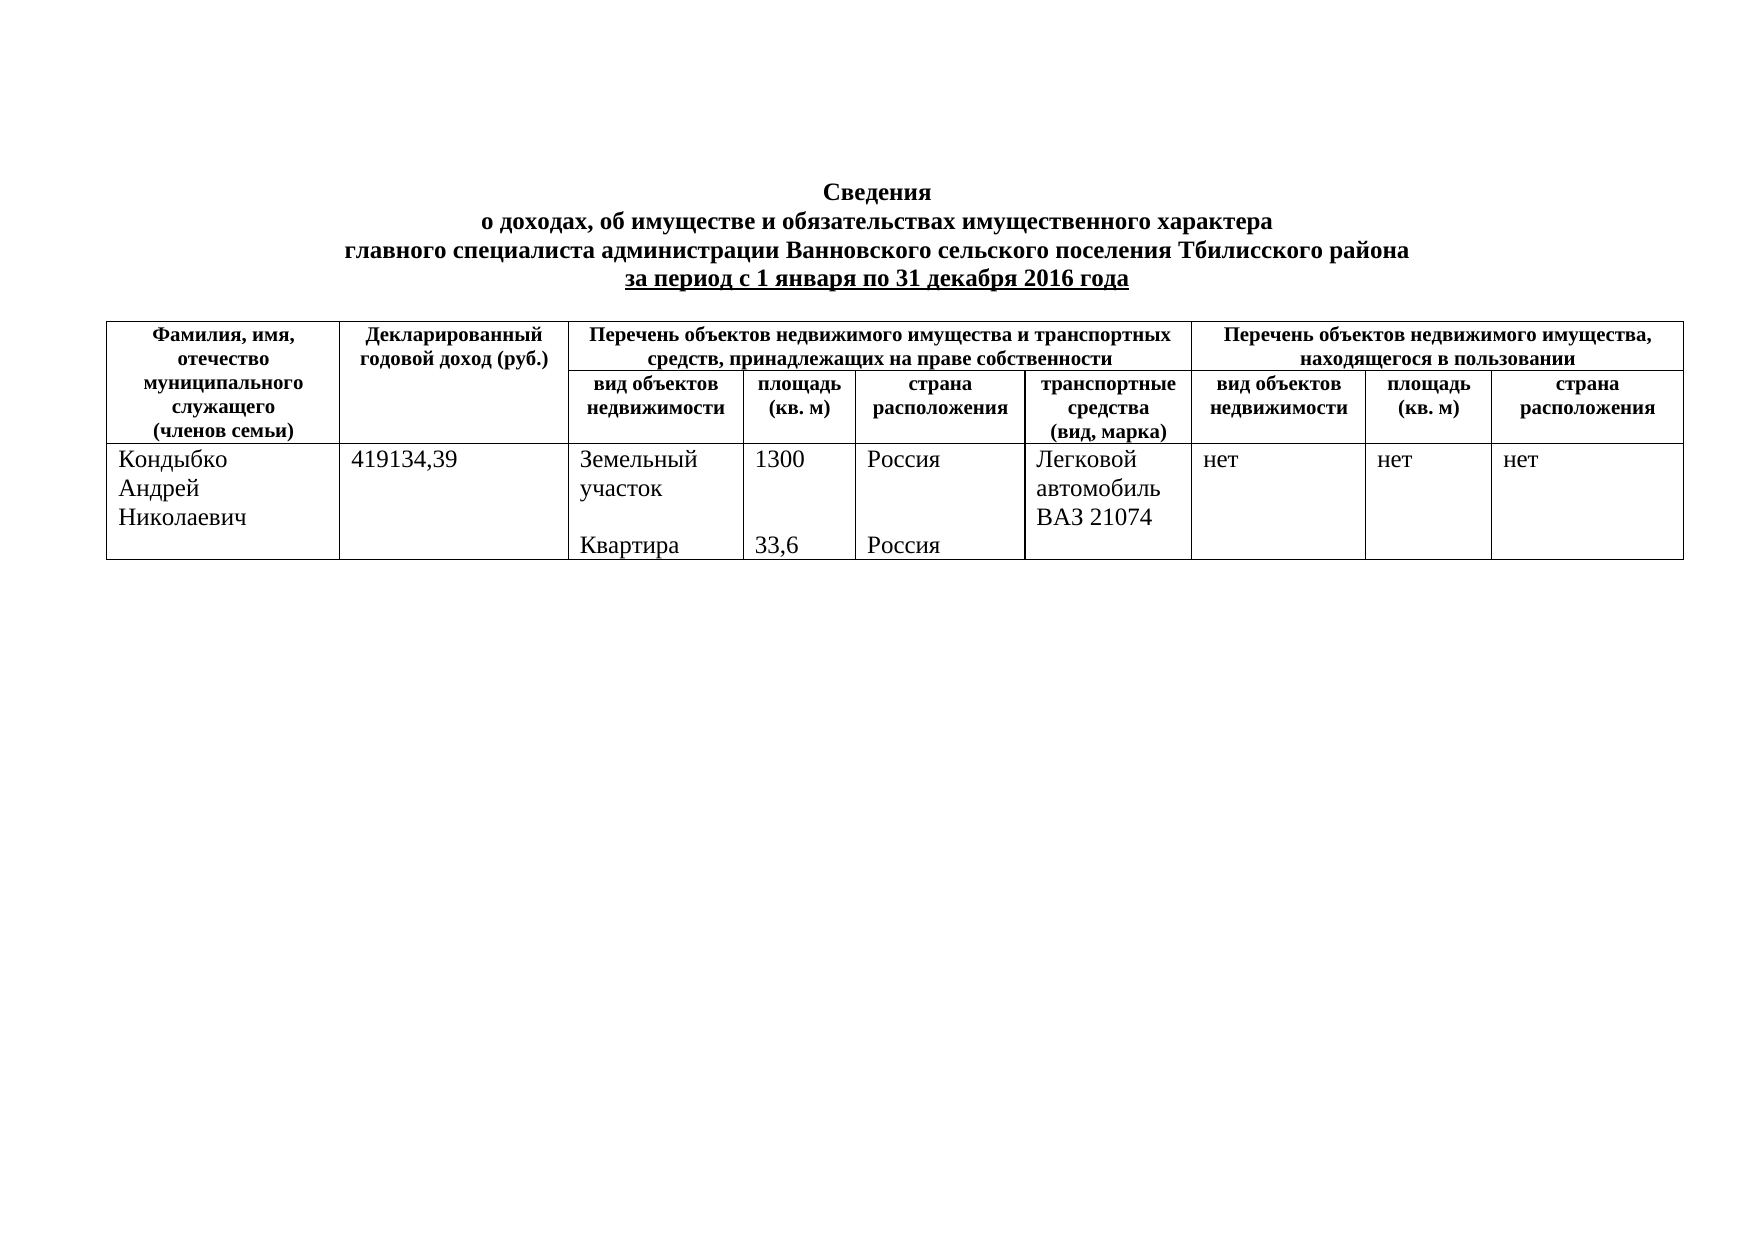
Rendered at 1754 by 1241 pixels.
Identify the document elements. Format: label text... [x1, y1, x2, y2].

table_cell площадь (кв. м) [744, 371, 855, 443]
table_cell нет [1366, 444, 1491, 559]
table_cell площадь (кв. м) [1366, 371, 1491, 443]
table_header Фамилия, имя, отечество муниципального служащего (членов семьи) [107, 322, 339, 443]
text за период с 1 января по 31 декабря 2016 года [118, 263, 1636, 292]
table_cell вид объектов недвижимости [569, 371, 743, 443]
text главного специалиста администрации Ванновского сельского поселения Тбилисского района [118, 235, 1636, 263]
table_header Перечень объектов недвижимого имущества, находящегося в пользовании [1192, 322, 1683, 370]
table_header Декларированный годовой доход (руб.) [340, 322, 568, 443]
table_cell Легковой автомобиль ВАЗ 21074 [1026, 444, 1191, 559]
text Сведения [118, 177, 1636, 206]
table_cell транспортные средства (вид, марка) [1026, 371, 1191, 443]
table_cell 1300 33,6 [744, 444, 855, 559]
table_cell 419134,39 [340, 444, 568, 559]
table_cell страна расположения [856, 371, 1024, 443]
table_header Перечень объектов недвижимого имущества и транспортных средств, принадлежащих на праве собственности [569, 322, 1191, 370]
table_cell Земельный участок Квартира [569, 444, 743, 559]
table_cell Россия Россия [856, 444, 1024, 559]
table_cell вид объектов недвижимости [1192, 371, 1365, 443]
table_cell нет [1192, 444, 1365, 559]
table_cell Кондыбко Андрей Николаевич [107, 444, 339, 559]
table_cell нет [1492, 444, 1683, 559]
table_cell страна расположения [1492, 371, 1683, 443]
text о доходах, об имуществе и обязательствах имущественного характера [118, 206, 1636, 235]
